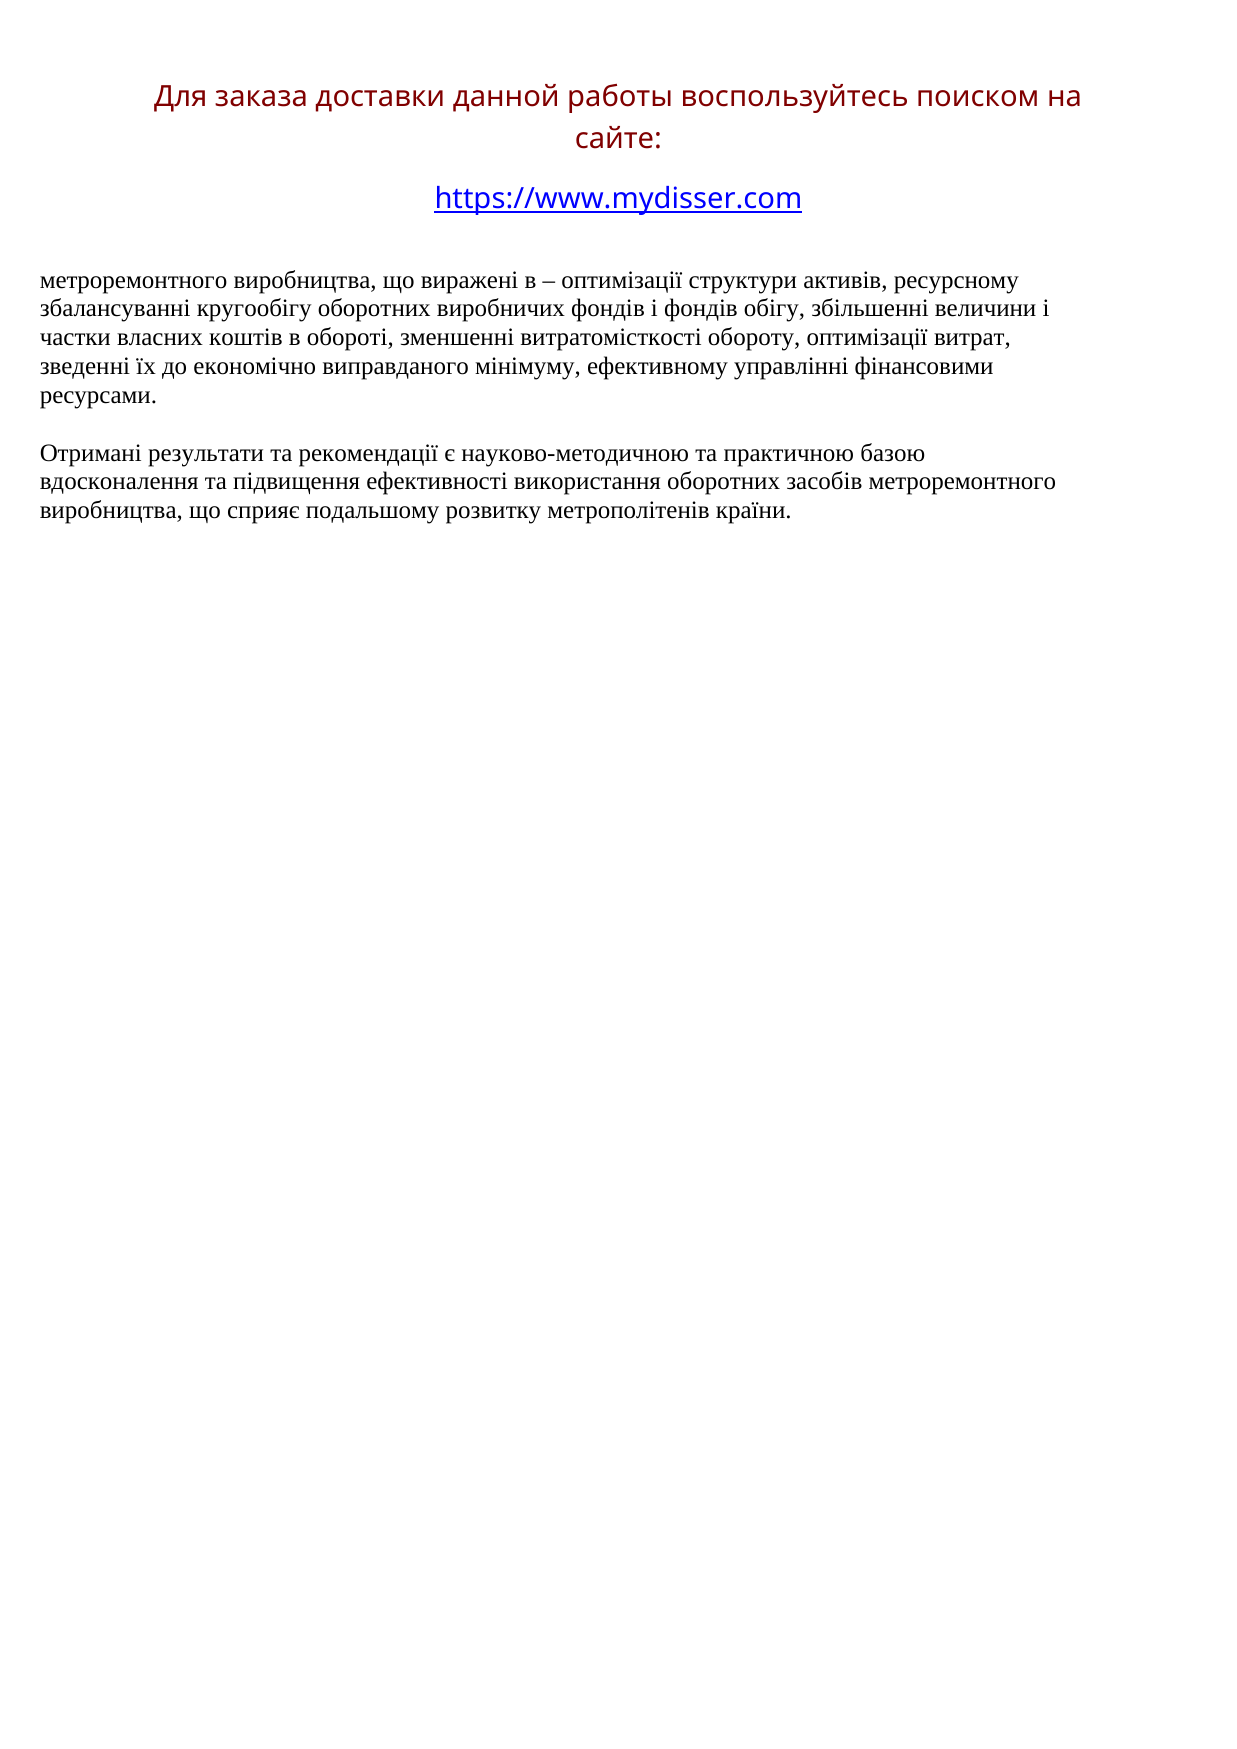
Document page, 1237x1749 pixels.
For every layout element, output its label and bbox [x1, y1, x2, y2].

table_cell [40, 236, 1086, 524]
